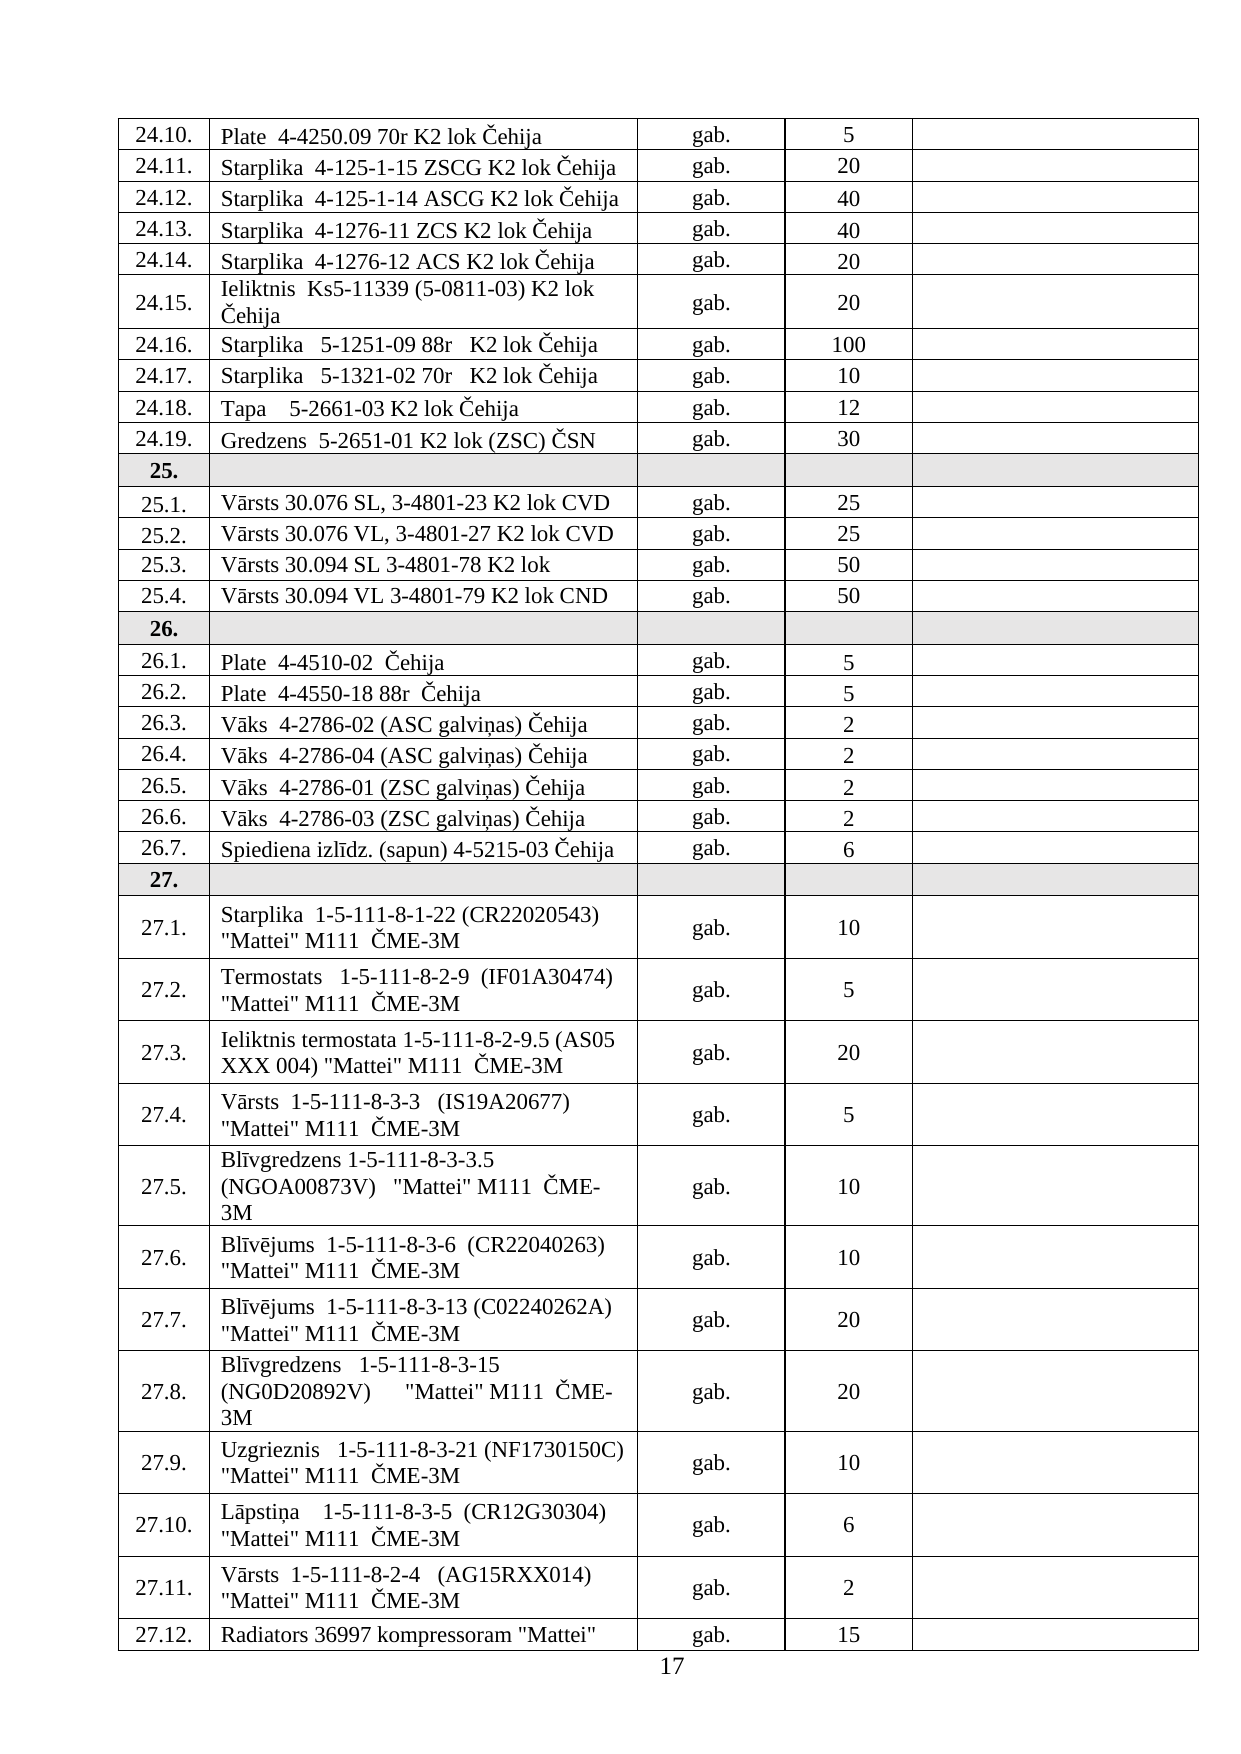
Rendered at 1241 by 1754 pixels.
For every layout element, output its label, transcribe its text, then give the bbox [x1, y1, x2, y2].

table_cell gab. [638, 1494, 784, 1556]
table_cell [913, 518, 1198, 548]
table_cell 6 [786, 832, 912, 862]
table_cell gab. [638, 1084, 784, 1145]
table_cell [913, 612, 1198, 644]
table_cell 5 [786, 959, 912, 1020]
table_cell [913, 275, 1198, 328]
table_cell 27.10. [119, 1494, 209, 1556]
table_cell 5 [786, 1084, 912, 1145]
table_cell 50 [786, 550, 912, 580]
table_cell 20 [786, 150, 912, 181]
table_cell gab. [638, 487, 784, 517]
table_cell [913, 150, 1198, 181]
table_cell 20 [786, 244, 912, 274]
table_cell [913, 550, 1198, 580]
table_cell [638, 454, 784, 486]
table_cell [210, 1619, 637, 1650]
table_cell [913, 801, 1198, 831]
table_cell 26.7. [119, 832, 209, 862]
table_cell 27.6. [119, 1226, 209, 1288]
table_cell 27.1. [119, 896, 209, 958]
table_cell gab. [638, 707, 784, 737]
table_cell [913, 1021, 1198, 1083]
table_cell Vārsts 30.076 VL, 3-4801-27 K2 lok CVD [210, 518, 637, 548]
table_cell 27.12. [119, 1619, 209, 1650]
table_cell 25.2. [119, 518, 209, 548]
table_cell gab. [638, 1021, 784, 1083]
table_cell 26.4. [119, 739, 209, 769]
table_cell Starplika 5-1251-09 88r K2 lok Čehija [210, 329, 637, 359]
table_cell [913, 581, 1198, 611]
table_cell 20 [786, 1021, 912, 1083]
table_cell [786, 612, 912, 644]
table_cell [210, 612, 637, 644]
table_cell 10 [786, 1432, 912, 1493]
table_cell 25.4. [119, 581, 209, 611]
table_cell [913, 1494, 1198, 1556]
table_cell 10 [786, 360, 912, 391]
table_cell [913, 739, 1198, 769]
table_cell 2 [786, 770, 912, 800]
table_cell gab. [638, 801, 784, 831]
table_cell Vāks 4-2786-02 (ASC galviņas) Čehija [210, 707, 637, 737]
table_cell Plate 4-4550-18 88r Čehija [210, 676, 637, 706]
table_cell 24.17. [119, 360, 209, 391]
table_cell 24.18. [119, 392, 209, 422]
table_cell [638, 612, 784, 644]
table_cell Vāks 4-2786-03 (ZSC galviņas) Čehija [210, 801, 637, 831]
table_cell gab. [638, 329, 784, 359]
table_cell Vāks 4-2786-01 (ZSC galviņas) Čehija [210, 770, 637, 800]
table_cell gab. [638, 518, 784, 548]
table_cell 5 [786, 645, 912, 675]
table_cell 24.16. [119, 329, 209, 359]
table_cell Blīvējums 1-5-111-8-3-13 (C02240262A) "Mattei" M111 ČME-3M [210, 1289, 637, 1350]
table_cell [913, 244, 1198, 274]
table_cell 27.9. [119, 1432, 209, 1493]
table_cell gab. [638, 1289, 784, 1350]
table_cell [913, 1432, 1198, 1493]
table_cell 26.2. [119, 676, 209, 706]
table_cell gab. [638, 275, 784, 328]
table_cell 27.11. [119, 1557, 209, 1618]
table_cell 24.13. [119, 213, 209, 243]
table_cell Uzgrieznis 1-5-111-8-3-21 (NF1730150C) "Mattei" M111 ČME-3M [210, 1432, 637, 1493]
table_cell [913, 707, 1198, 737]
table_cell gab. [638, 739, 784, 769]
table_cell 5 [786, 119, 912, 149]
table_cell 6 [786, 1494, 912, 1556]
table_cell 40 [786, 213, 912, 243]
table_cell Vārsts 1-5-111-8-2-4 (AG15RXX014) "Mattei" M111 ČME-3M [210, 1557, 637, 1618]
table_cell 20 [786, 275, 912, 328]
table_cell Blīvējums 1-5-111-8-3-6 (CR22040263) "Mattei" M111 ČME-3M [210, 1226, 637, 1288]
table_cell [913, 487, 1198, 517]
table_cell 40 [786, 182, 912, 212]
table_cell gab. [638, 1226, 784, 1288]
table_cell 27.3. [119, 1021, 209, 1083]
table_cell Lāpstiņa 1-5-111-8-3-5 (CR12G30304) "Mattei" M111 ČME-3M [210, 1494, 637, 1556]
table_cell gab. [638, 550, 784, 580]
table_cell 27.8. [119, 1351, 209, 1431]
table_cell Vāks 4-2786-04 (ASC galviņas) Čehija [210, 739, 637, 769]
table_cell gab. [638, 182, 784, 212]
table_cell [913, 360, 1198, 391]
table_cell 10 [786, 1226, 912, 1288]
table_cell [913, 1557, 1198, 1618]
table_cell Starplika 4-1276-12 ACS K2 lok Čehija [210, 244, 637, 274]
table_cell gab. [638, 150, 784, 181]
table_cell 27.7. [119, 1289, 209, 1350]
table_cell Plate 4-4510-02 Čehija [210, 645, 637, 675]
table_cell [913, 182, 1198, 212]
table_cell gab. [638, 1351, 784, 1431]
table_cell [913, 645, 1198, 675]
table_cell 26.5. [119, 770, 209, 800]
table_cell [638, 864, 784, 895]
table_cell 27.4. [119, 1084, 209, 1145]
table_cell [913, 454, 1198, 486]
table_cell [913, 119, 1198, 149]
table_cell Blīvgredzens 1-5-111-8-3-3.5 (NGOA00873V) "Mattei" M111 ČME-3M [210, 1146, 637, 1225]
table_cell 100 [786, 329, 912, 359]
table_cell Vārsts 30.076 SL, 3-4801-23 K2 lok CVD [210, 487, 637, 517]
table_cell gab. [638, 645, 784, 675]
table_cell [913, 1226, 1198, 1288]
table_cell Termostats 1-5-111-8-2-9 (IF01A30474) "Mattei" M111 ČME-3M [210, 959, 637, 1020]
table_cell 27.5. [119, 1146, 209, 1225]
table_cell [913, 676, 1198, 706]
table_cell Vārsts 30.094 SL 3-4801-78 K2 lok [210, 550, 637, 580]
table_cell gab. [638, 1619, 784, 1650]
table_cell Blīvgredzens 1-5-111-8-3-15 (NG0D20892V) "Mattei" M111 ČME-3M [210, 1351, 637, 1431]
table_cell gab. [638, 832, 784, 862]
table_cell 12 [786, 392, 912, 422]
table_cell gab. [638, 581, 784, 611]
table_cell 2 [786, 707, 912, 737]
table_cell 25 [786, 487, 912, 517]
table_cell 26.1. [119, 645, 209, 675]
table_cell 25.3. [119, 550, 209, 580]
table_cell gab. [638, 1146, 784, 1225]
table_cell 25. [119, 454, 209, 486]
table_cell [913, 896, 1198, 958]
table_cell gab. [638, 770, 784, 800]
table_cell 2 [786, 739, 912, 769]
table_cell [913, 213, 1198, 243]
table_cell Starplika 5-1321-02 70r K2 lok Čehija [210, 360, 637, 391]
table_cell [913, 1289, 1198, 1350]
table_cell Starplika 4-1276-11 ZCS K2 lok Čehija [210, 213, 637, 243]
table_cell 20 [786, 1289, 912, 1350]
table_cell 26. [119, 612, 209, 644]
table_cell 26.3. [119, 707, 209, 737]
table_cell [913, 329, 1198, 359]
table_cell [210, 454, 637, 486]
table_cell gab. [638, 392, 784, 422]
table_cell gab. [638, 1432, 784, 1493]
table_cell [786, 864, 912, 895]
table_cell [913, 832, 1198, 862]
table_cell 24.10. [119, 119, 209, 149]
table_cell gab. [638, 213, 784, 243]
table_cell 10 [786, 1146, 912, 1225]
table_cell gab. [638, 244, 784, 274]
table_cell 30 [786, 423, 912, 453]
table_cell 24.11. [119, 150, 209, 181]
table_cell gab. [638, 959, 784, 1020]
table_cell 25 [786, 518, 912, 548]
table_cell Tapa 5-2661-03 K2 lok Čehija [210, 392, 637, 422]
table_cell gab. [638, 360, 784, 391]
table_cell Starplika 4-125-1-15 ZSCG K2 lok Čehija [210, 150, 637, 181]
table_cell gab. [638, 1557, 784, 1618]
table_cell Vārsts 30.094 VL 3-4801-79 K2 lok CND [210, 581, 637, 611]
table_cell gab. [638, 119, 784, 149]
table_cell 15 [786, 1619, 912, 1650]
table_cell 20 [786, 1351, 912, 1431]
table_cell 10 [786, 896, 912, 958]
table_cell Gredzens 5-2651-01 K2 lok (ZSC) ČSN [210, 423, 637, 453]
table_cell Ieliktnis Ks5-11339 (5-0811-03) K2 lok Čehija [210, 275, 637, 328]
table_cell 50 [786, 581, 912, 611]
table_cell 27.2. [119, 959, 209, 1020]
table_cell gab. [638, 896, 784, 958]
table_cell 25.1. [119, 487, 209, 517]
table_cell [913, 423, 1198, 453]
table_cell Vārsts 1-5-111-8-3-3 (IS19A20677) "Mattei" M111 ČME-3M [210, 1084, 637, 1145]
table_cell Starplika 4-125-1-14 ASCG K2 lok Čehija [210, 182, 637, 212]
table_cell 24.14. [119, 244, 209, 274]
table_cell [913, 392, 1198, 422]
table_cell [913, 1351, 1198, 1431]
table_cell [913, 1084, 1198, 1145]
table_cell [913, 770, 1198, 800]
table_cell Ieliktnis termostata 1-5-111-8-2-9.5 (AS05 XXX 004) "Mattei" M111 ČME-3M [210, 1021, 637, 1083]
table_cell gab. [638, 676, 784, 706]
table_cell [913, 959, 1198, 1020]
table_cell [210, 864, 637, 895]
table_cell Spiediena izlīdz. (sapun) 4-5215-03 Čehija [210, 832, 637, 862]
table_cell [913, 864, 1198, 895]
table_cell [913, 1619, 1198, 1650]
table_cell 27. [119, 864, 209, 895]
table_cell 26.6. [119, 801, 209, 831]
table_cell 2 [786, 801, 912, 831]
table_cell gab. [638, 423, 784, 453]
table_cell 5 [786, 676, 912, 706]
table_cell 24.12. [119, 182, 209, 212]
table_cell [786, 454, 912, 486]
table_cell 24.19. [119, 423, 209, 453]
table_cell Starplika 1-5-111-8-1-22 (CR22020543) "Mattei" M111 ČME-3M [210, 896, 637, 958]
table_cell 24.15. [119, 275, 209, 328]
table_cell [913, 1146, 1198, 1225]
table_cell Plate 4-4250.09 70r K2 lok Čehija [210, 119, 637, 149]
table_cell 2 [786, 1557, 912, 1618]
